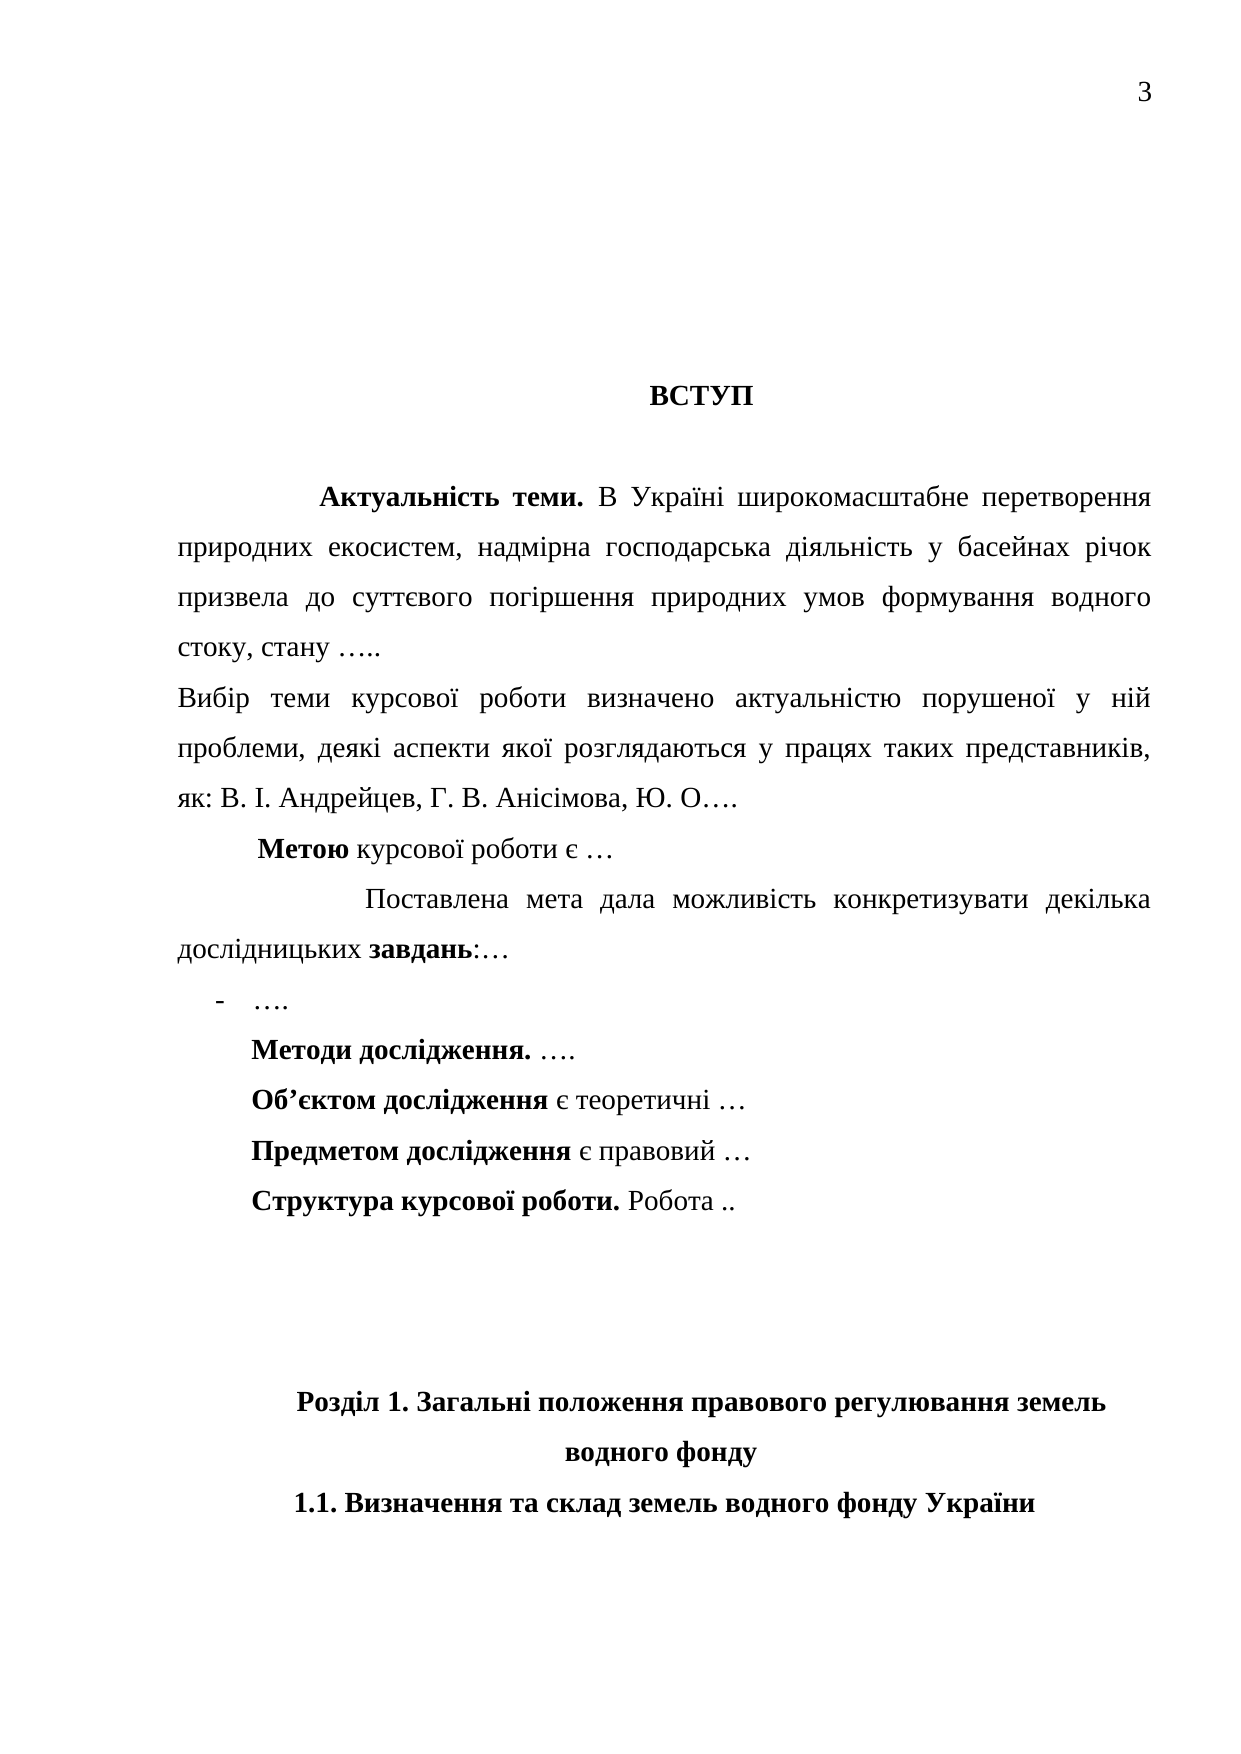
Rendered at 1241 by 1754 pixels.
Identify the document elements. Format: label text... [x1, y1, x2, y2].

text Предметом дослідження є правовий … [177, 1133, 1152, 1166]
list …. [215, 982, 1152, 1015]
text Структура курсової роботи. Робота .. [177, 1183, 1152, 1217]
text Об’єктом дослідження є теоретичні … [177, 1082, 1152, 1116]
text Поставлена мета дала можливість конкретизувати декілька дослідницьких завдань:… [177, 881, 1152, 965]
text ВСТУП [177, 378, 1152, 412]
text Актуальність теми. В Україні широкомасштабне перетворення природних екосистем, надмірна господарська діяльність у басейнах річок призвела до суттєвого погіршення природних умов формування водного стоку, стану ….. [177, 479, 1152, 663]
text Розділ 1. Загальні положення правового регулювання земель водного фонду 1.1. Визначення та склад земель водного фонду України [177, 1384, 1152, 1518]
text Вибір теми курсової роботи визначено актуальністю порушеної у ній проблеми, деякі аспекти якої розглядаються у працях таких представників, як: В. І. Андрейцев, Г. В. Анісімова, Ю. О…. [177, 680, 1152, 814]
text Метою курсової роботи є … [177, 831, 1152, 864]
text Методи дослідження. …. [177, 1032, 1152, 1066]
